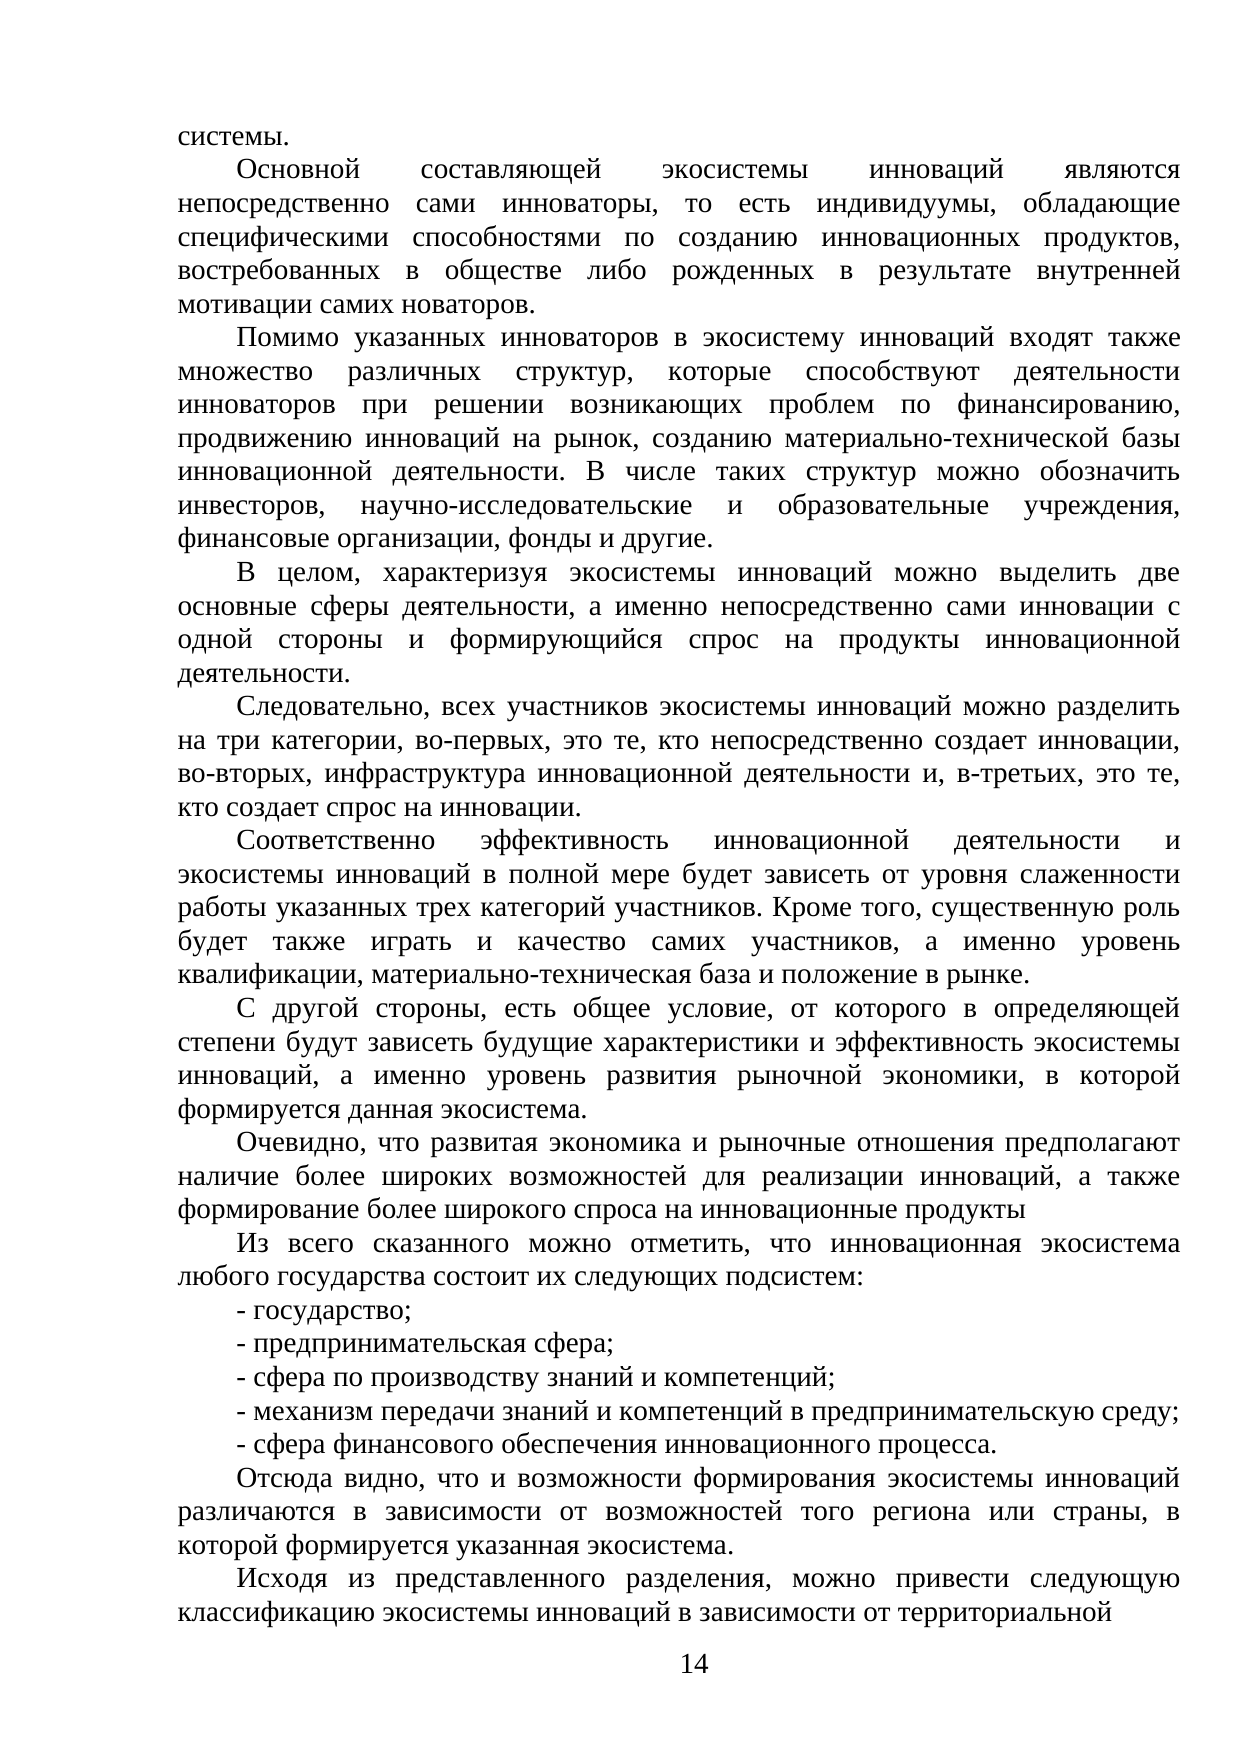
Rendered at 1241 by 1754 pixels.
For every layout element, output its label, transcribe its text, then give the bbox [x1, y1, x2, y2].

text Исходя из представленного разделения, можно привести следующую классификацию экосистемы инноваций в зависимости от территориальной [177, 1560, 1181, 1627]
text Помимо указанных инноваторов в экосистему инноваций входят также множество различных структур, которые способствуют деятельности инноваторов при решении возникающих проблем по финансированию, продвижению инноваций на рынок, созданию материально-технической базы инновационной деятельности. В числе таких структур можно обозначить инвесторов, научно-исследовательские и образовательные учреждения, финансовые организации, фонды и другие. [177, 319, 1181, 554]
text Отсюда видно, что и возможности формирования экосистемы инноваций различаются в зависимости от возможностей того региона или страны, в которой формируется указанная экосистема. [177, 1460, 1181, 1560]
text - механизм передачи знаний и компетенций в предпринимательскую среду; [177, 1393, 1181, 1426]
text - государство; [177, 1292, 1181, 1326]
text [177, 118, 1181, 152]
text Следовательно, всех участников экосистемы инноваций можно разделить на три категории, во-первых, это те, кто непосредственно создает инновации, во-вторых, инфраструктура инновационной деятельности и, в-третьих, это те, кто создает спрос на инновации. [177, 688, 1181, 822]
text Из всего сказанного можно отметить, что инновационная экосистема любого государства состоит их следующих подсистем: [177, 1225, 1181, 1292]
text Соответственно эффективность инновационной деятельности и экосистемы инноваций в полной мере будет зависеть от уровня слаженности работы указанных трех категорий участников. Кроме того, существенную роль будет также играть и качество самих участников, а именно уровень квалификации, материально-техническая база и положение в рынке. [177, 822, 1181, 990]
text Основной составляющей экосистемы инноваций являются непосредственно сами инноваторы, то есть индивидуумы, обладающие специфическими способностями по созданию инновационных продуктов, востребованных в обществе либо рожденных в результате внутренней мотивации самих новаторов. [177, 152, 1181, 319]
text С другой стороны, есть общее условие, от которого в определяющей степени будут зависеть будущие характеристики и эффективность экосистемы инноваций, а именно уровень развития рыночной экономики, в которой формируется данная экосистема. [177, 990, 1181, 1124]
text - сфера по производству знаний и компетенций; [177, 1359, 1181, 1393]
text В целом, характеризуя экосистемы инноваций можно выделить две основные сферы деятельности, а именно непосредственно сами инновации с одной стороны и формирующийся спрос на продукты инновационной деятельности. [177, 554, 1181, 688]
text - предпринимательская сфера; [177, 1326, 1181, 1359]
text - сфера финансового обеспечения инновационного процесса. [177, 1426, 1181, 1460]
text Очевидно, что развитая экономика и рыночные отношения предполагают наличие более широких возможностей для реализации инноваций, а также формирование более широкого спроса на инновационные продукты [177, 1124, 1181, 1225]
